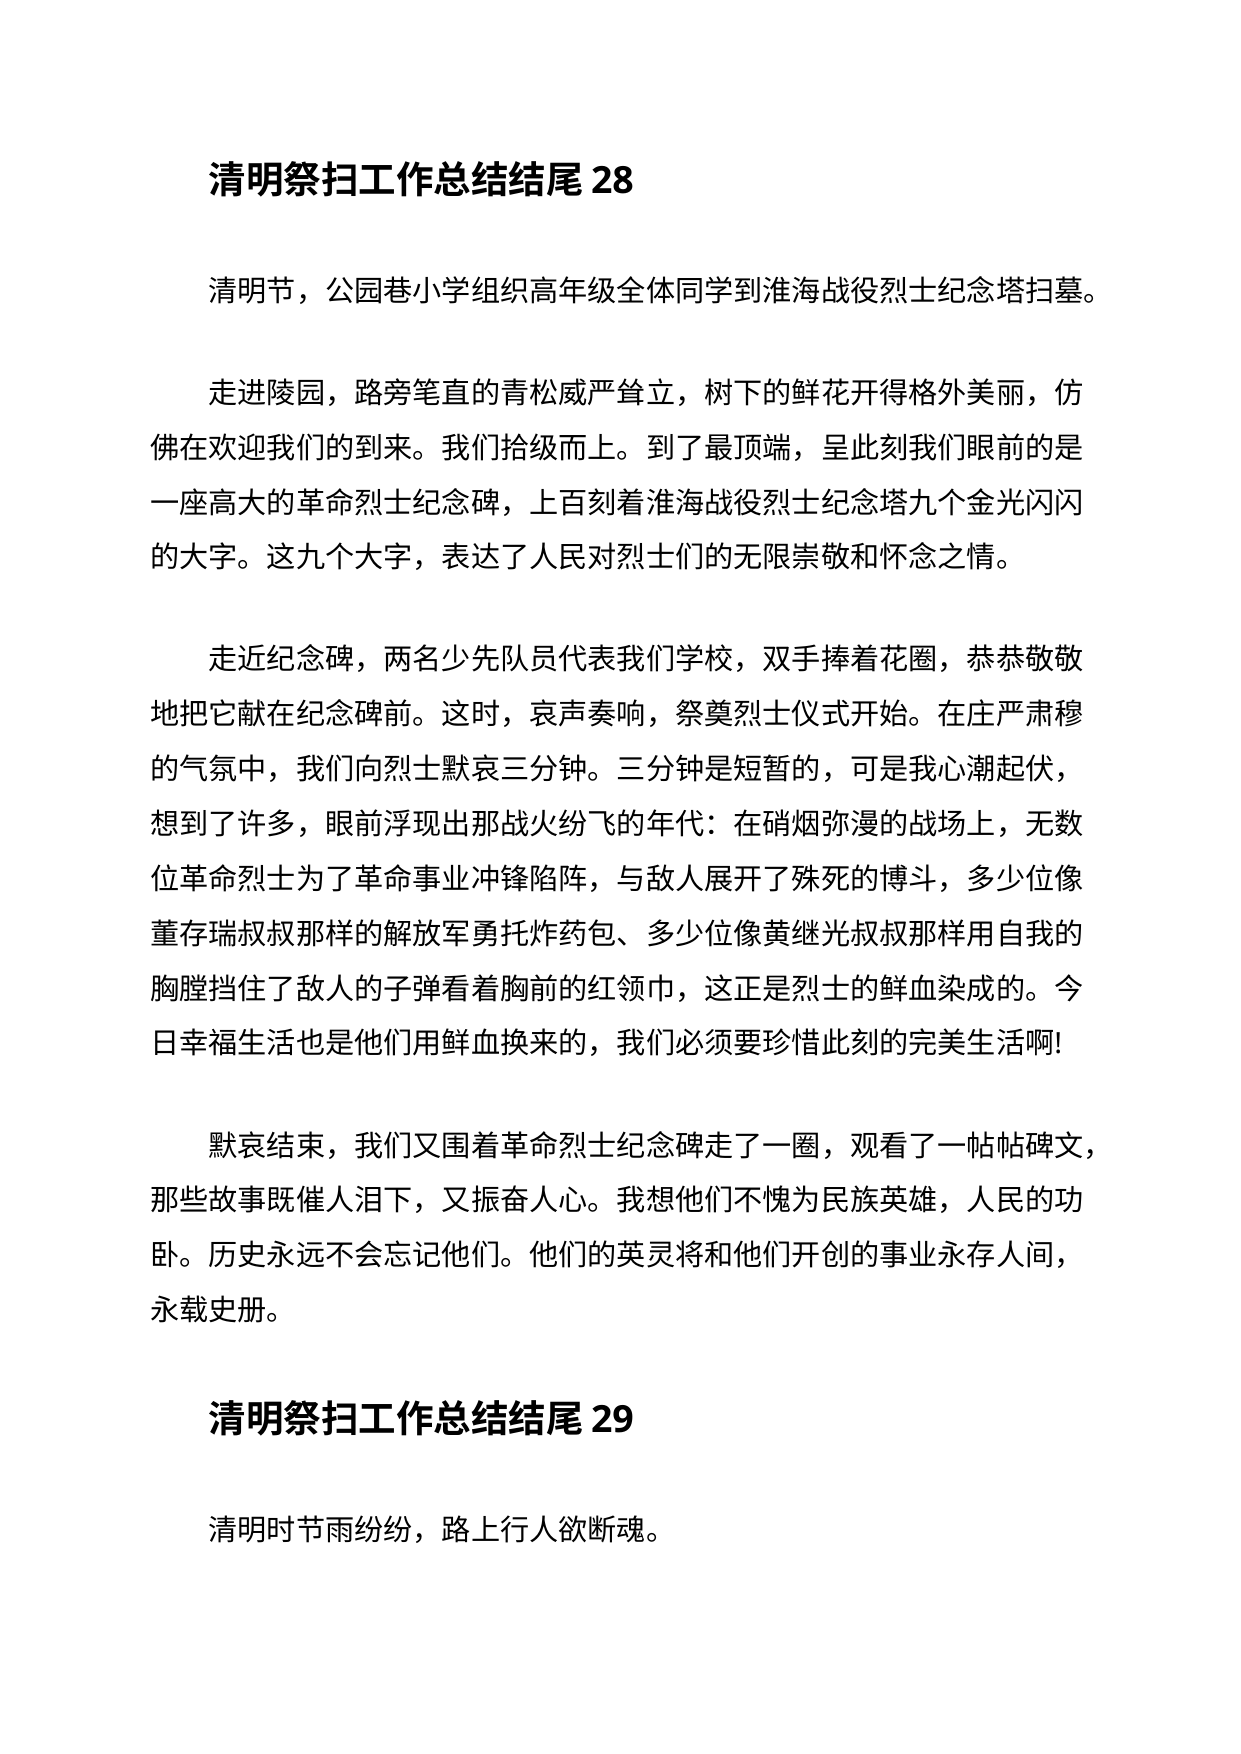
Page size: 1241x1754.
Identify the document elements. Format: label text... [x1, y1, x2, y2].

text 清明祭扫工作总结结尾29 [150, 1388, 1090, 1443]
text 清明节，公园巷小学组织高年级全体同学到淮海战役烈士纪念塔扫墓。 [150, 268, 1090, 310]
text 走近纪念碑，两名少先队员代表我们学校，双手捧着花圈，恭恭敬敬地把它献在纪念碑前。这时，哀声奏响，祭奠烈士仪式开始。在庄严肃穆的气氛中，我们向烈士默哀三分钟。三分钟是短暂的，可是我心潮起伏，想到了许多，眼前浮现出那战火纷飞的年代：在硝烟弥漫的战场上，无数位革命烈士为了革命事业冲锋陷阵，与敌人展开了殊死的博斗，多少位像董存瑞叔叔那样的解放军勇托炸药包、多少位像黄继光叔叔那样用自我的胸膛挡住了敌人的子弹看着胸前的红领巾，这正是烈士的鲜血染成的。今日幸福生活也是他们用鲜血换来的，我们必须要珍惜此刻的完美生活啊! [150, 636, 1090, 1062]
text 清明祭扫工作总结结尾28 [150, 150, 1090, 204]
text 默哀结束，我们又围着革命烈士纪念碑走了一圈，观看了一帖帖碑文，那些故事既催人泪下，又振奋人心。我想他们不愧为民族英雄，人民的功卧。历史永远不会忘记他们。他们的英灵将和他们开创的事业永存人间，永载史册。 [150, 1122, 1090, 1329]
text 走进陵园，路旁笔直的青松威严耸立，树下的鲜花开得格外美丽，仿佛在欢迎我们的到来。我们拾级而上。到了最顶端，呈此刻我们眼前的是一座高大的革命烈士纪念碑，上百刻着淮海战役烈士纪念塔九个金光闪闪的大字。这九个大字，表达了人民对烈士们的无限崇敬和怀念之情。 [150, 369, 1090, 576]
text 清明时节雨纷纷，路上行人欲断魂。 [150, 1506, 1090, 1548]
